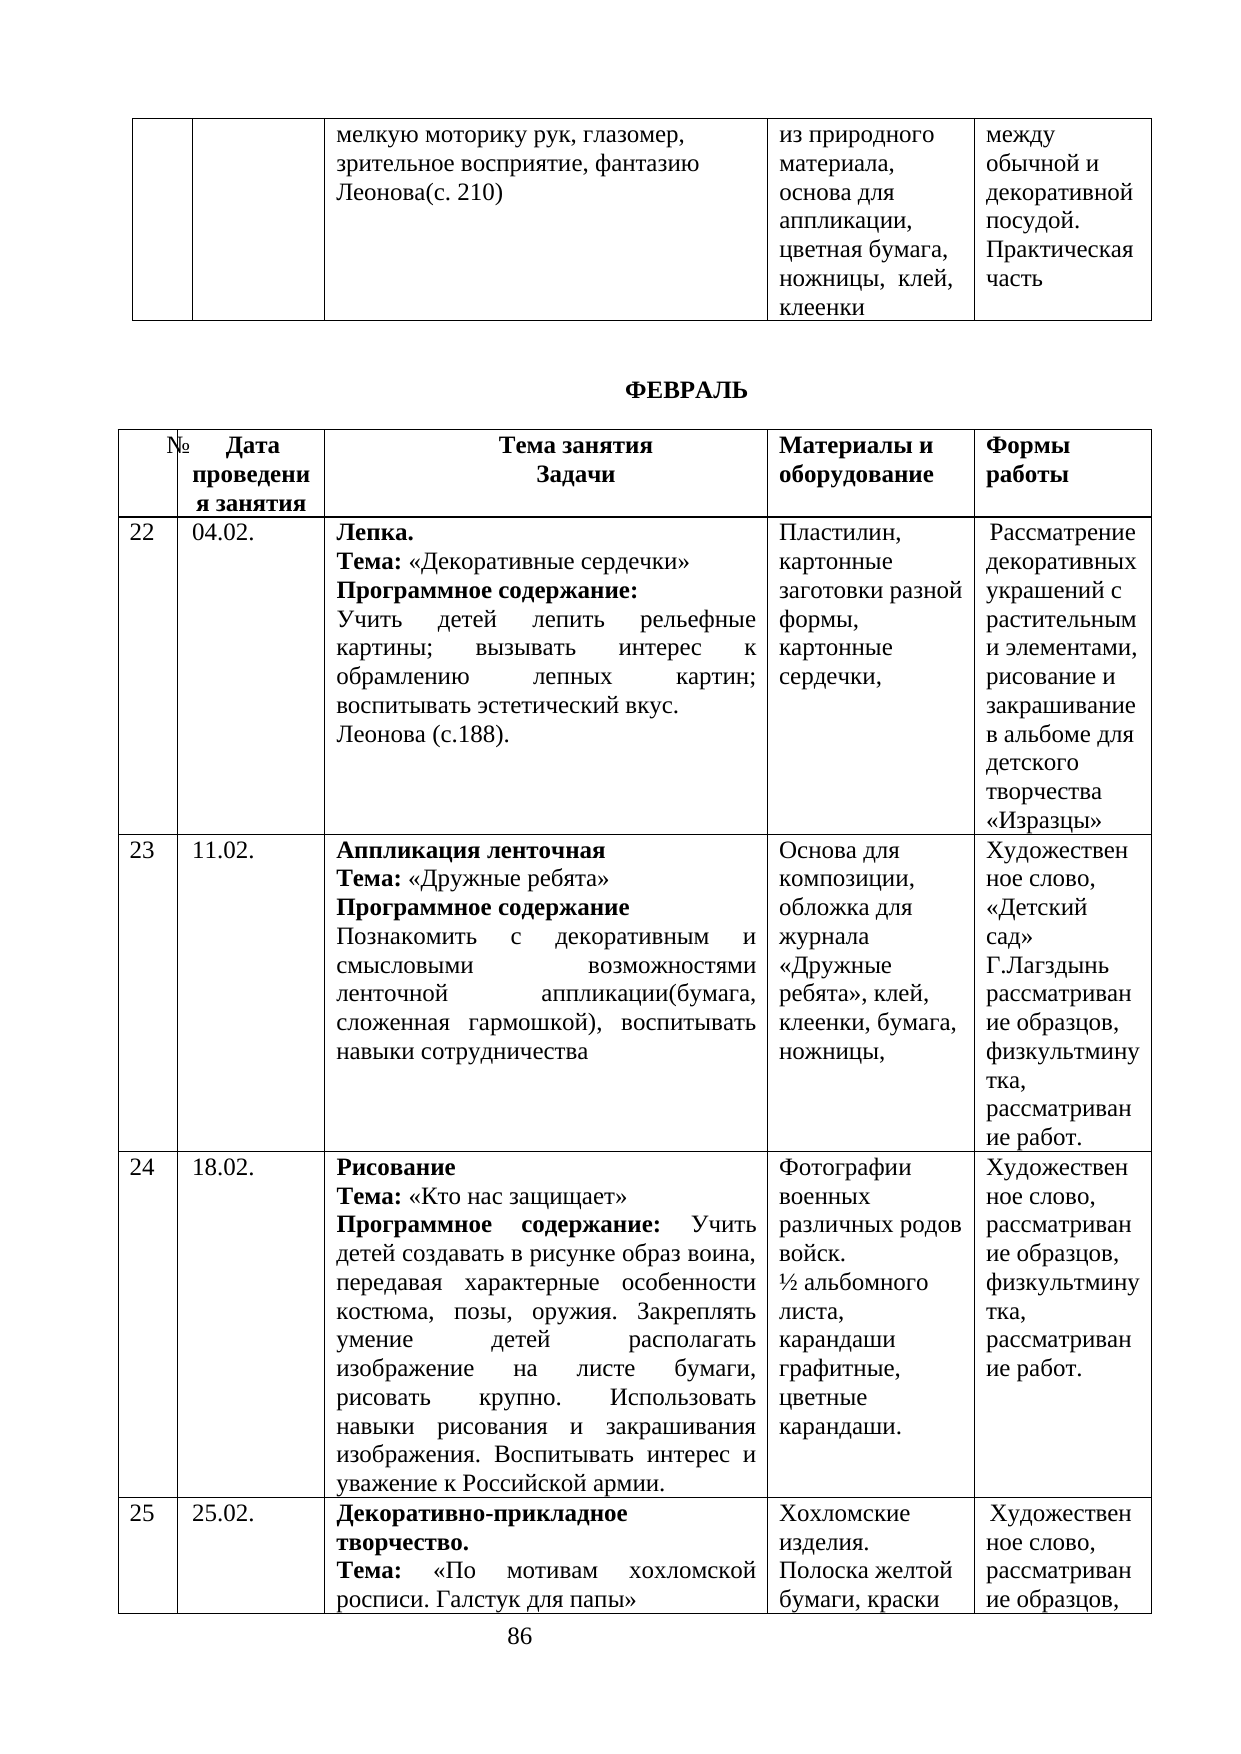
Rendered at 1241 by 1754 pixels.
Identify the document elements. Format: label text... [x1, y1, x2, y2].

table_header Материалы и оборудование [768, 430, 974, 516]
table_cell 04.02. [178, 518, 324, 834]
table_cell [325, 1498, 767, 1613]
table_cell 23 [119, 835, 177, 1151]
table_header Тема занятия Задачи [325, 430, 767, 516]
table_cell 24 [119, 1152, 177, 1497]
table_cell Аппликация ленточная Тема: «Дружные ребята» Программное содержание Познакомить с декоративным и смысловыми возможностями ленточной аппликации(бумага, сложенная гармошкой), воспитывать навыки сотрудничества [325, 835, 767, 1151]
table_cell Художественное слово, рассматривание образцов, физкультминутка, рассматривание работ. [975, 1152, 1151, 1497]
table_cell 25.02. [178, 1498, 324, 1613]
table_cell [975, 1498, 1151, 1613]
table_cell 25 [119, 1498, 177, 1613]
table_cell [768, 119, 974, 320]
table_cell Художественное слово, «Детский сад» Г.Лагздынь рассматривание образцов, физкультминутка, рассматривание работ. [975, 835, 1151, 1151]
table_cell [768, 1498, 974, 1613]
table_cell Основа для композиции, обложка для журнала «Дружные ребята», клей, клеенки, бумага, ножницы, [768, 835, 974, 1151]
table_header Формы работы [975, 430, 1151, 516]
table_cell Пластилин, картонные заготовки разной формы, картонные сердечки, [768, 518, 974, 834]
table_cell 21 [133, 119, 192, 320]
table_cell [325, 119, 767, 320]
table_cell 11.02. [178, 835, 324, 1151]
table_cell Лепка. Тема: «Декоративные сердечки» Программное содержание: Учить детей лепить рельефные картины; вызывать интерес к обрамлению лепных картин; воспитывать эстетический вкус. Леонова (с.188). [325, 518, 767, 834]
table_header № [119, 430, 177, 516]
table_cell 22 [119, 518, 177, 834]
table_cell Рисование Тема: «Кто нас защищает» Программное содержание: Учить детей создавать в рисунке образ воина, передавая характерные особенности костюма, позы, оружия. Закреплять умение детей располагать изображение на листе бумаги, рисовать крупно. Использовать навыки рисования и закрашивания изображения. Воспитывать интерес и уважение к Российской армии. [325, 1152, 767, 1497]
table_cell 18.02. [178, 1152, 324, 1497]
table_cell [193, 119, 324, 320]
table_cell Фотографии военных различных родов войск. ½ альбомного листа, карандаши графитные, цветные карандаши. [768, 1152, 974, 1497]
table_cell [975, 119, 1151, 320]
table_header Дата проведения занятия [178, 430, 324, 516]
table_cell Рассматрение декоративных украшений с растительными элементами, рисование и закрашивание в альбоме для детского творчества «Изразцы» [975, 518, 1151, 834]
text ФЕВРАЛЬ [177, 375, 1137, 404]
